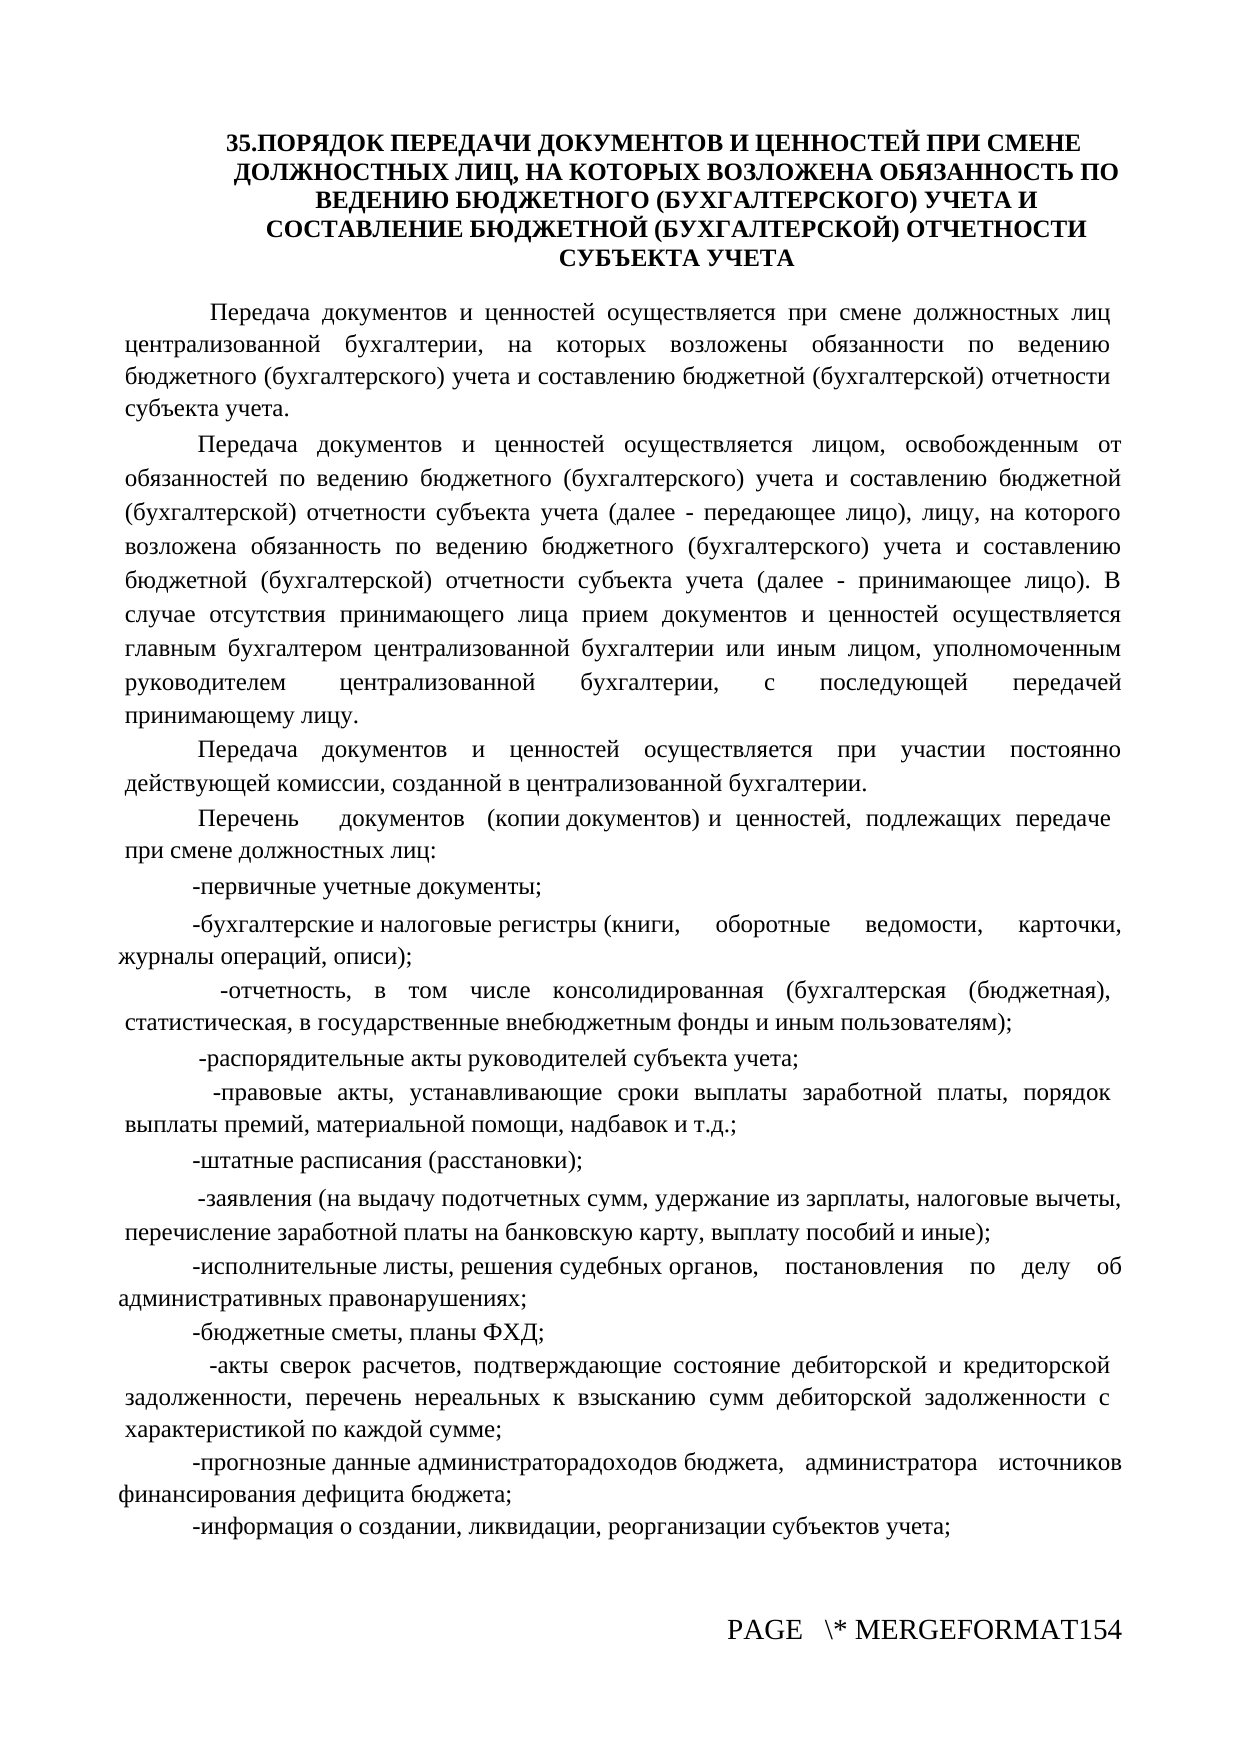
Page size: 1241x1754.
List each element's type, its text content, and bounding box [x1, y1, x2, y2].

text -акты сверок расчетов, подтверждающие состояние дебиторской и кредиторской задолженности, перечень нереальных к взысканию сумм дебиторской задолженности с характеристикой по каждой сумме; [124, 1350, 1111, 1443]
text -штатные расписания (расстановки); [118, 1145, 1122, 1174]
text -отчетность, в том числе консолидированная (бухгалтерская (бюджетная), статистическая, в государственные внебюджетным фонды и иным пользователям); [124, 975, 1111, 1036]
text Перечень документов (копии документов) и ценностей, подлежащих передаче при смене должностных лиц: [124, 803, 1111, 863]
text 35.ПОРЯДОК ПЕРЕДАЧИ ДОКУМЕНТОВ И ЦЕННОСТЕЙ ПРИ СМЕНЕ ДОЛЖНОСТНЫХ ЛИЦ, НА КОТОРЫХ ВОЗЛОЖЕНА ОБЯЗАННОСТЬ ПО ВЕДЕНИЮ БЮДЖЕТНОГО (БУХГАЛТЕРСКОГО) УЧЕТА И СОСТАВЛЕНИЕ БЮДЖЕТНОЙ (БУХГАЛТЕРСКОЙ) ОТЧЕТНОСТИ СУБЪЕКТА УЧЕТА [185, 128, 1122, 272]
text -бюджетные сметы, планы ФХД; [118, 1317, 1122, 1345]
text -исполнительные листы, решения судебных органов, постановления по делу об административных правонарушениях; [118, 1251, 1122, 1312]
text -первичные учетные документы; [118, 871, 1122, 900]
text -информация о создании, ликвидации, реорганизации субъектов учета; [118, 1511, 1122, 1540]
text Передача документов и ценностей осуществляется лицом, освобожденным от обязанностей по ведению бюджетного (бухгалтерского) учета и составлению бюджетной (бухгалтерской) отчетности субъекта учета (далее - передающее лицо), лицу, на которого возложена обязанность по ведению бюджетного (бухгалтерского) учета и составлению бюджетной (бухгалтерской) отчетности субъекта учета (далее - принимающее лицо). В случае отсутствия принимающего лица прием документов и ценностей осуществляется главным бухгалтером централизованной бухгалтерии или иным лицом, уполномоченным руководителем централизованной бухгалтерии, с последующей передачей принимающему лицу. [124, 429, 1122, 729]
text -бухгалтерские и налоговые регистры (книги, оборотные ведомости, карточки, журналы операций, описи); [118, 909, 1122, 970]
text -заявления (на выдачу подотчетных сумм, удержание из зарплаты, налоговые вычеты, перечисление заработной платы на банковскую карту, выплату пособий и иные); [124, 1183, 1122, 1246]
text -распорядительные акты руководителей субъекта учета; [118, 1043, 1122, 1072]
text Передача документов и ценностей осуществляется при смене должностных лиц централизованной бухгалтерии, на которых возложены обязанности по ведению бюджетного (бухгалтерского) учета и составлению бюджетной (бухгалтерской) отчетности субъекта учета. [124, 297, 1111, 422]
text Передача документов и ценностей осуществляется при участии постоянно действующей комиссии, созданной в централизованной бухгалтерии. [124, 734, 1122, 797]
text -прогнозные данные администраторадоходов бюджета, администратора источников финансирования дефицита бюджета; [118, 1447, 1122, 1507]
text -правовые акты, устанавливающие сроки выплаты заработной платы, порядок выплаты премий, материальной помощи, надбавок и т.д.; [124, 1077, 1111, 1138]
